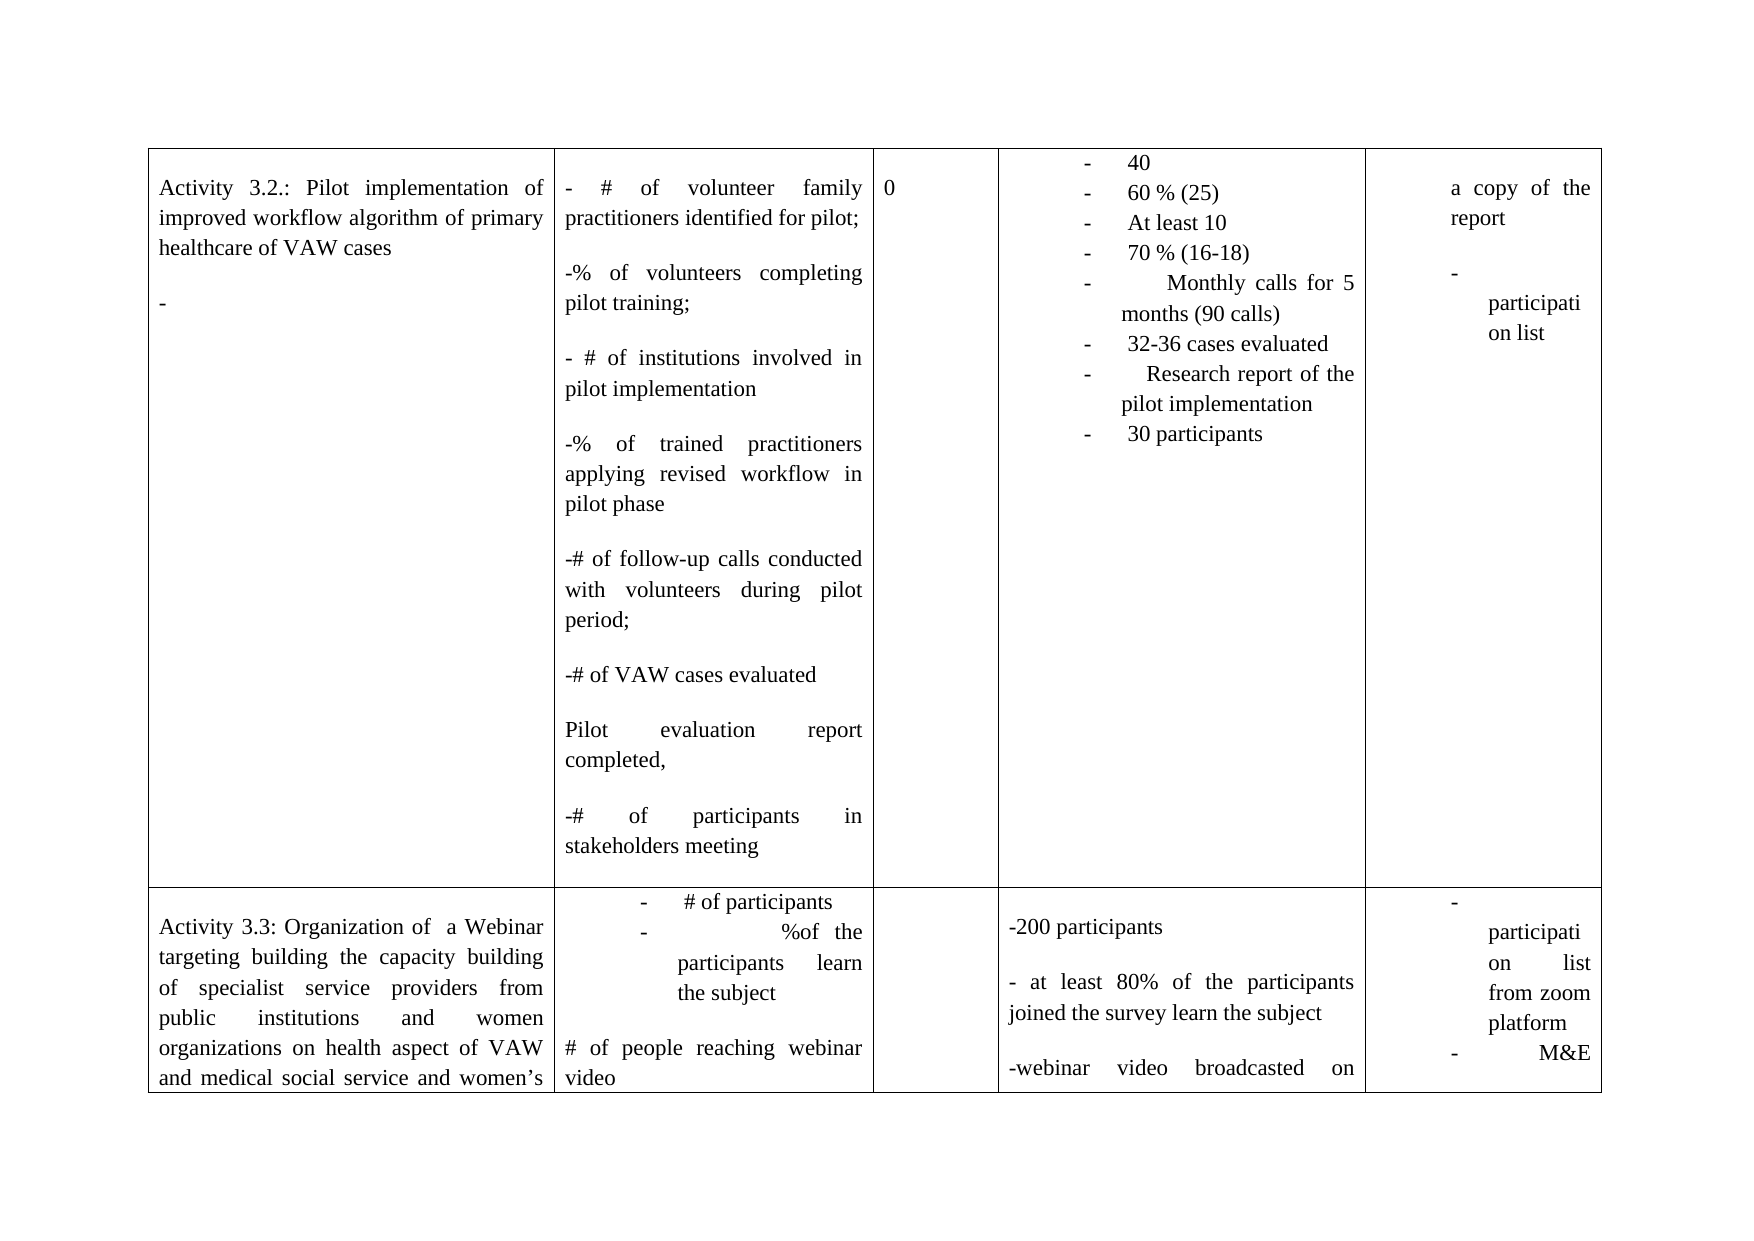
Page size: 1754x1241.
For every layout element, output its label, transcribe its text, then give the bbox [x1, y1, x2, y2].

table_cell [874, 888, 998, 1092]
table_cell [149, 888, 554, 1092]
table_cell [555, 888, 873, 1092]
table_cell - 40 - 60 % (25) - At least 10 - 70 % (16-18) - Monthly calls for 5 months (90 calls) - 32-36 cases evaluated - Research report of the pilot implementation - 30 participants [999, 149, 1365, 887]
table_cell Activity 3.2.: Pilot implementation of improved workflow algorithm of primary healthcare of VAW cases - [149, 149, 554, 887]
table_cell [999, 888, 1365, 1092]
table_cell 0 [874, 149, 998, 887]
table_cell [1366, 888, 1601, 1092]
table_cell - # of volunteer family practitioners identified for pilot; -% of volunteers completing pilot training; - # of institutions involved in pilot implementation -% of trained practitioners applying revised workflow in pilot phase -# of follow-up calls conducted with volunteers during pilot period; -# of VAW cases evaluated Pilot evaluation report completed, -# of participants in stakeholders meeting [555, 149, 873, 887]
table_cell a copy of the report - participation list [1366, 149, 1601, 887]
